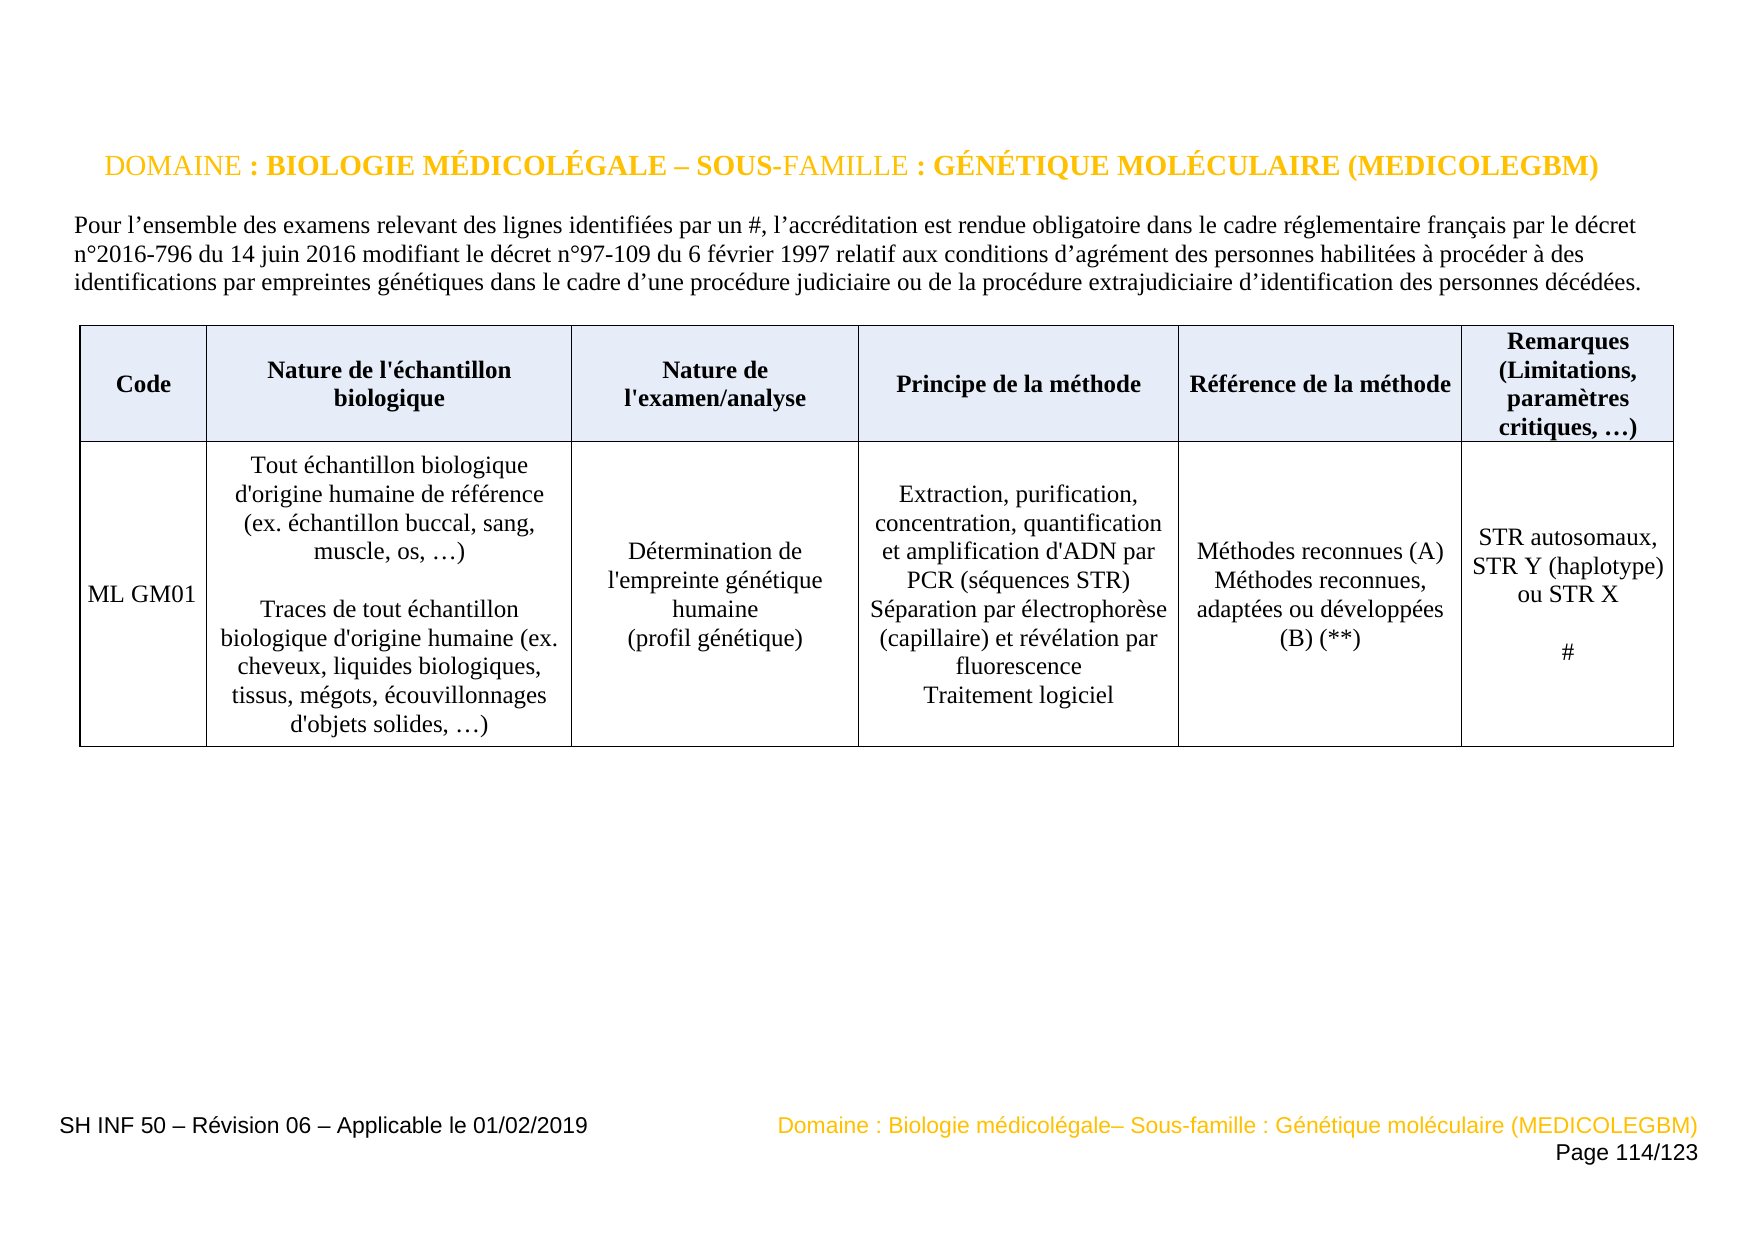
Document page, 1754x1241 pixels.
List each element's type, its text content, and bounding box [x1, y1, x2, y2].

table_header Référence de la méthode [1179, 326, 1461, 441]
table_header Principe de la méthode [859, 326, 1178, 441]
text Pour l’ensemble des examens relevant des lignes identifiées par un #, l’accréditation est rendue obligatoire dans le cadre réglementaire français par le décret n°2016-796 du 14 juin 2016 modifiant le décret n°97-109 du 6 février 1997 relatif aux conditions d’agrément des personnes habilitées à procéder à des identifications par empreintes génétiques dans le cadre d’une procédure judiciaire ou de la procédure extrajudiciaire d’identification des personnes décédées. [74, 210, 1695, 296]
table_header Remarques (Limitations, paramètres critiques, …) [1462, 326, 1673, 441]
table_header Nature de l'échantillon biologique [207, 326, 571, 441]
table_cell STR autosomaux, STR Y (haplotype) ou STR X # [1462, 442, 1673, 746]
table_header Code [81, 326, 206, 441]
table_header Nature de l'examen/analyse [572, 326, 858, 441]
subtitle Domaine : Biologie médicolégale – Sous-famille : Génétique moléculaire (MEDICOLEGBM) [104, 148, 1695, 181]
table_cell ML GM01 [81, 442, 206, 746]
table_cell Méthodes reconnues (A) Méthodes reconnues, adaptées ou développées (B) (**) [1179, 442, 1461, 746]
table_cell Tout échantillon biologique d'origine humaine de référence (ex. échantillon buccal, sang, muscle, os, …) Traces de tout échantillon biologique d'origine humaine (ex. cheveux, liquides biologiques, tissus, mégots, écouvillonnages d'objets solides, …) [207, 442, 571, 746]
table_cell Détermination de l'empreinte génétique humaine (profil génétique) [572, 442, 858, 746]
table_cell Extraction, purification, concentration, quantification et amplification d'ADN par PCR (séquences STR) Séparation par électrophorèse (capillaire) et révélation par fluorescence Traitement logiciel [859, 442, 1178, 746]
